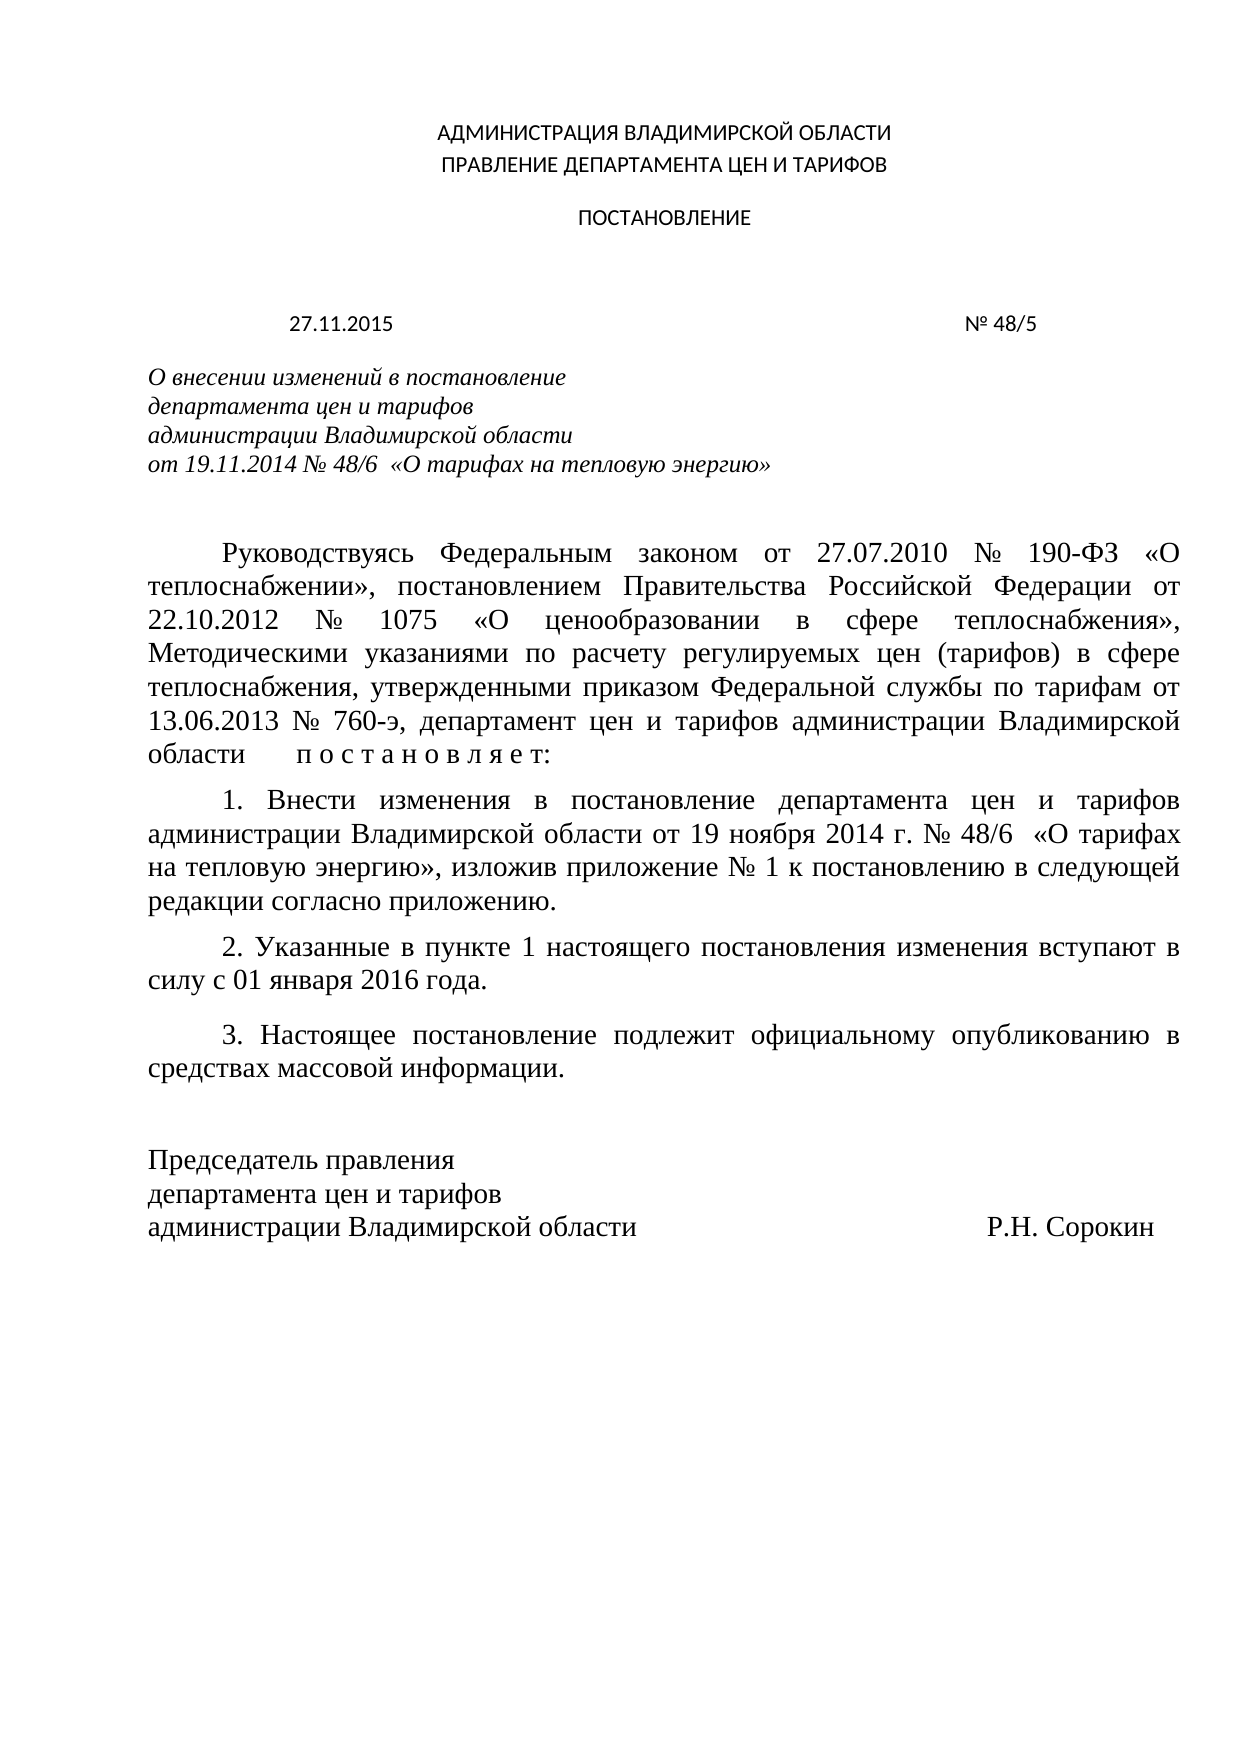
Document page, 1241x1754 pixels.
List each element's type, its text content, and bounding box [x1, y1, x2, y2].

text от 19.11.2014 № 48/6 «О тарифах на тепловую энергию» [148, 449, 1181, 477]
text администрации Владимирской области [148, 420, 1181, 449]
text Руководствуясь Федеральным законом от 27.07.2010 № 190-ФЗ «О теплоснабжении», постановлением Правительства Российской Федерации от 22.10.2012 № 1075 «О ценообразовании в сфере теплоснабжения», Методическими указаниями по расчету регулируемых цен (тарифов) в сфере теплоснабжения, утвержденными приказом Федеральной службы по тарифам от 13.06.2013 № 760-э, департамент цен и тарифов администрации Владимирской области п о с т а н о в л я е т: [148, 535, 1181, 770]
text администрации Владимирской области Р.Н. Сорокин [148, 1209, 1181, 1243]
text 3. Настоящее постановление подлежит официальному опубликованию в средствах массовой информации. [148, 1017, 1181, 1084]
text ПОСТАНОВЛЕНИЕ [148, 203, 1181, 231]
text АДМИНИСТРАЦИЯ ВЛАДИМИРСКОЙ ОБЛАСТИ ПРАВЛЕНИЕ ДЕПАРТАМЕНТА ЦЕН И ТАРИФОВ [148, 118, 1181, 178]
text 2. Указанные в пункте 1 настоящего постановления изменения вступают в силу с 01 января 2016 года. [148, 929, 1181, 996]
text 27.11.2015 № 48/5 [148, 309, 1181, 337]
text О внесении изменений в постановление [148, 362, 1181, 391]
text департамента цен и тарифов [148, 1176, 1181, 1209]
text Председатель правления [148, 1142, 1181, 1176]
text 1. Внести изменения в постановление департамента цен и тарифов администрации Владимирской области от 19 ноября 2014 г. № 48/6 «О тарифах на тепловую энергию», изложив приложение № 1 к постановлению в следующей редакции согласно приложению. [148, 782, 1181, 916]
text департамента цен и тарифов [148, 391, 1181, 420]
